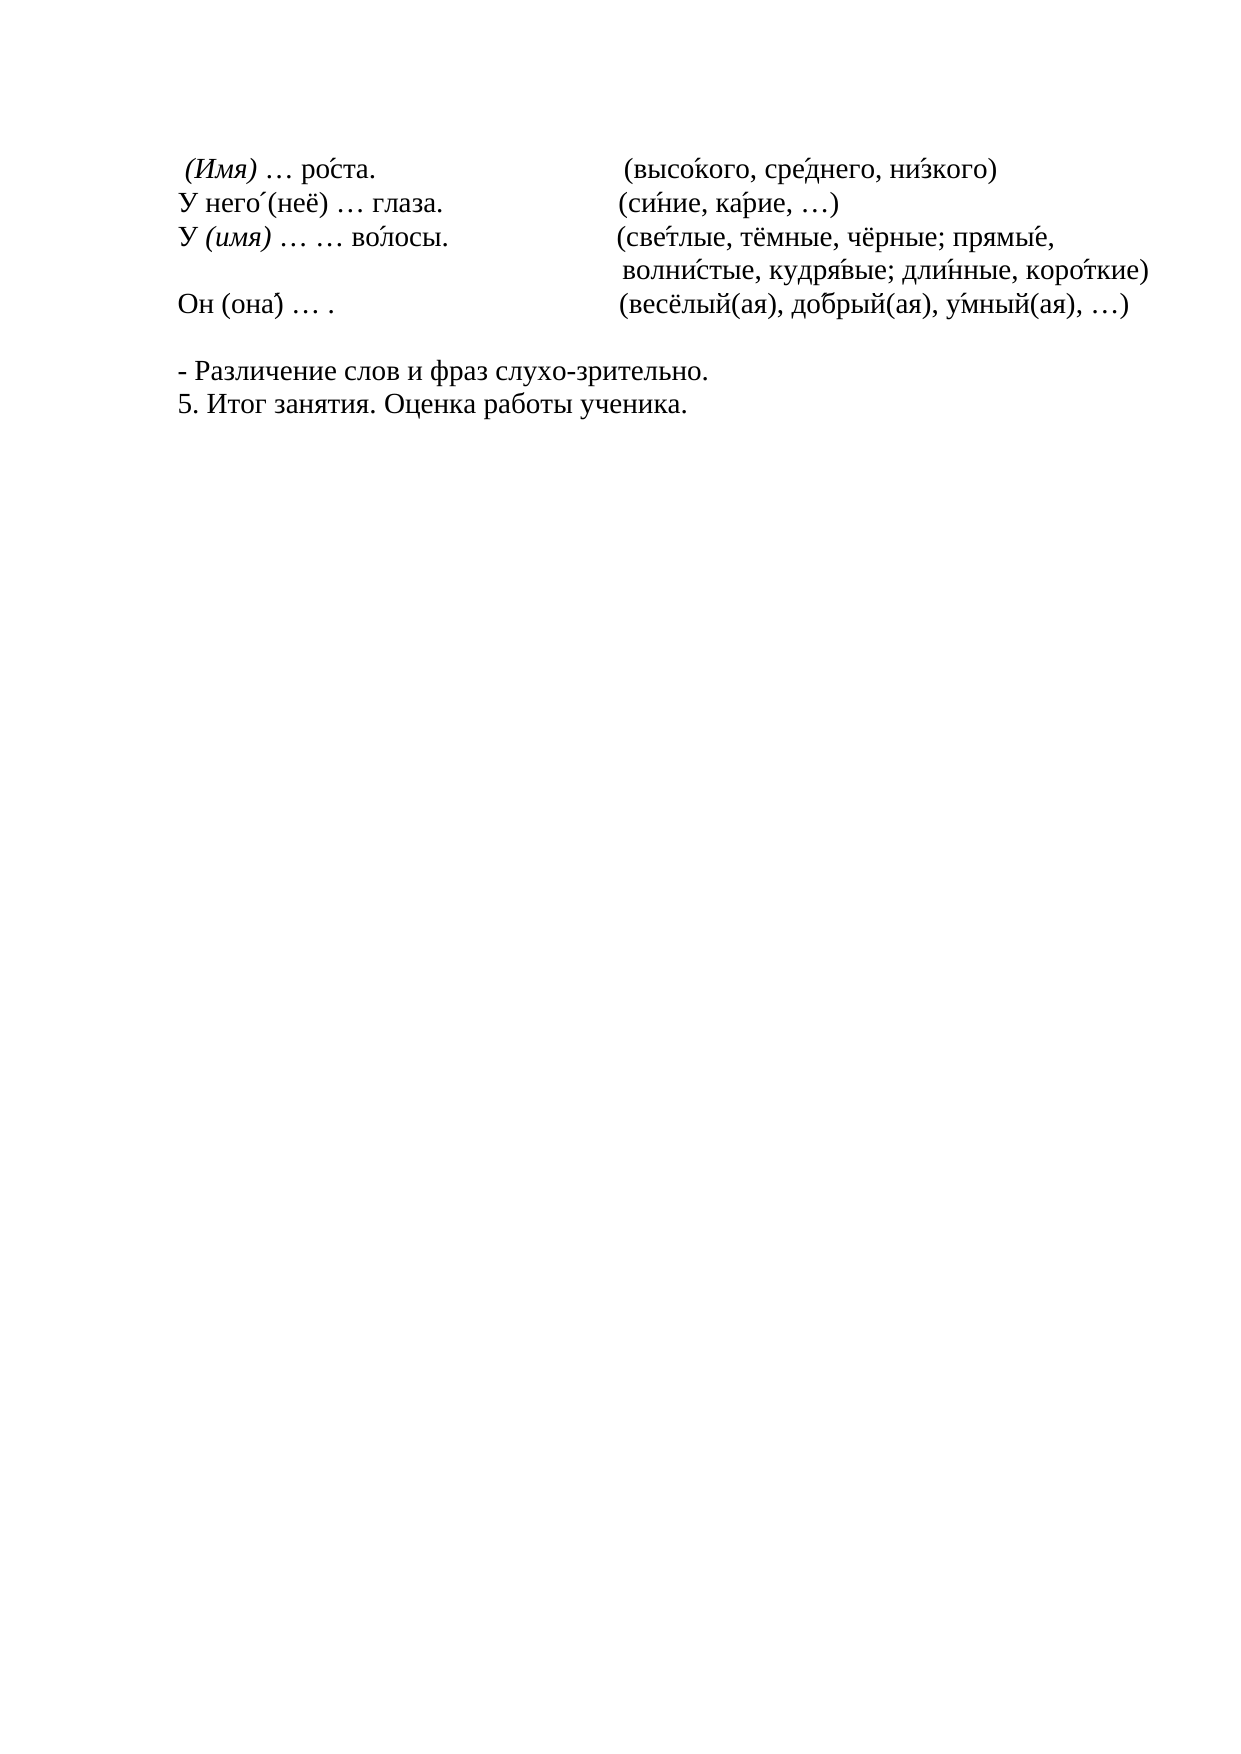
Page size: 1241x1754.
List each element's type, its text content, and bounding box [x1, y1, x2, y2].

text 5. Итог занятия. Оценка работы ученика. [177, 386, 1152, 420]
text У (имя) … … во́лосы. (све́тлые, тёмные, чёрные; прямы́е, [177, 219, 1152, 252]
text волни́стые, кудря́вые; дли́нные, коро́ткие) [177, 252, 1152, 286]
text (Имя) … ро́ста. (высо́кого, сре́днего, ни́зкого) [177, 152, 1152, 185]
text У него́ (неё) … глаза. (си́ние, ка́рие, …) [177, 185, 1152, 219]
text Он (она́) … . (весёлый(ая), до́брый(ая), у́мный(ая), …) [177, 286, 1152, 319]
text - Различение слов и фраз слухо-зрительно. [177, 353, 1152, 386]
